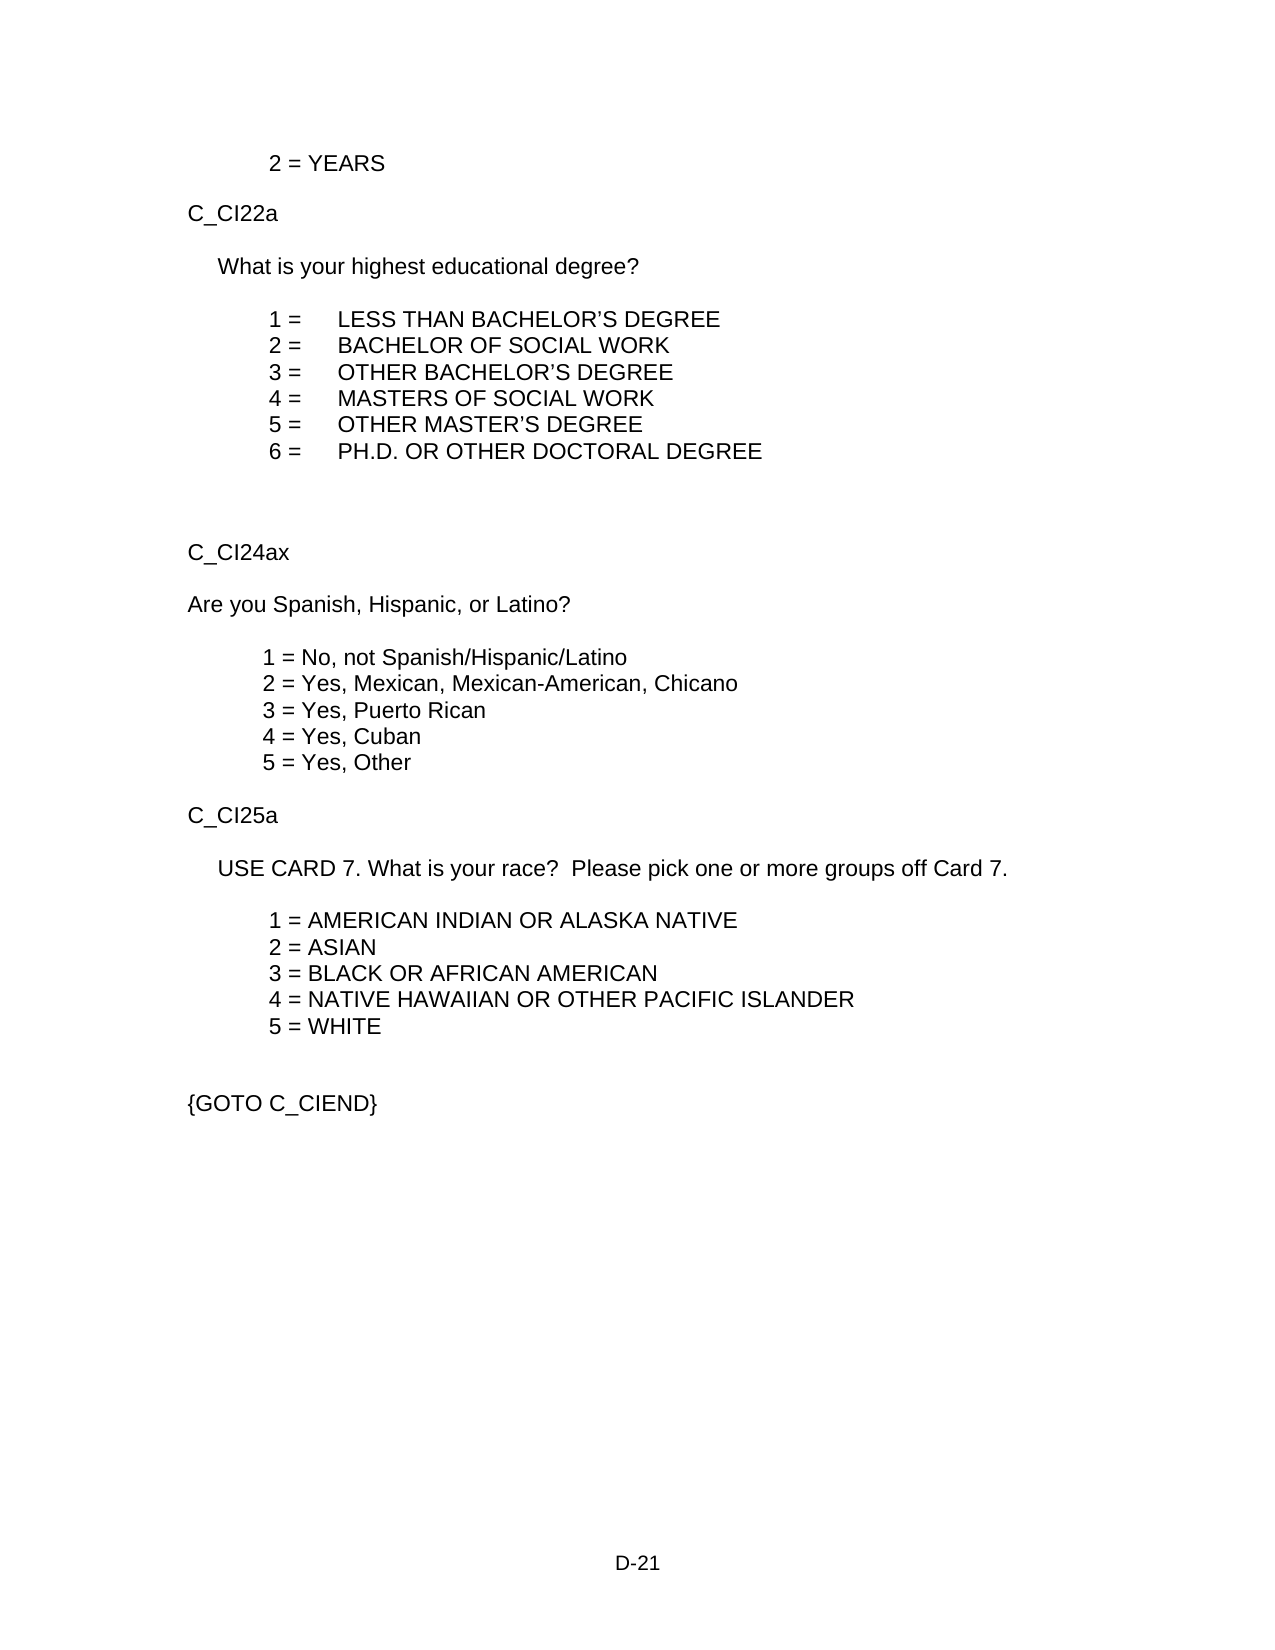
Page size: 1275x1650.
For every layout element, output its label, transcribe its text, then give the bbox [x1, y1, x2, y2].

text 2 = Yes, Mexican, Mexican-American, Chicano [187, 670, 1087, 697]
text 2 = YEARS [187, 150, 1087, 176]
text 3 = OTHER BACHELOR’S DEGREE [187, 358, 1087, 385]
text Are you Spanish, Hispanic, or Latino? [187, 591, 1087, 617]
text 1 = No, not Spanish/Hispanic/Latino [187, 644, 1087, 670]
text 6 = PH.D. OR OTHER DOCTORAL DEGREE [187, 438, 1087, 464]
text 3 = Yes, Puerto Rican [187, 697, 1087, 723]
text C_CI25a [187, 802, 1087, 828]
text {GOTO C_CIEND} [187, 1089, 1087, 1116]
text 2 = BACHELOR OF SOCIAL WORK [187, 332, 1087, 358]
text 1 = AMERICAN INDIAN OR NATIVE [187, 907, 1087, 934]
text 4 = Yes, Cuban [187, 723, 1087, 749]
text 5 = Yes, Other [187, 749, 1087, 776]
text C_CI24ax [187, 538, 1087, 565]
text C_CI22a [187, 200, 1087, 227]
text 4 = MASTERS OF SOCIAL WORK [187, 385, 1087, 411]
text USE CARD 7. What is your race? Please pick one or more groups off Card 7. [217, 855, 1087, 881]
text 5 = WHITE [187, 1013, 1087, 1039]
text 2 = ASIAN [187, 934, 1087, 960]
text 1 = LESS THAN BACHELOR’S DEGREE [187, 306, 1087, 332]
text 3 = BLACK OR AFRICAN AMERICAN [187, 960, 1087, 986]
text What is your highest educational degree? [217, 253, 1087, 279]
text 4 = NATIVE HAWAIIAN OR OTHER PACIFIC ISLANDER [187, 986, 1087, 1013]
text 5 = OTHER MASTER’S DEGREE [187, 411, 1087, 438]
